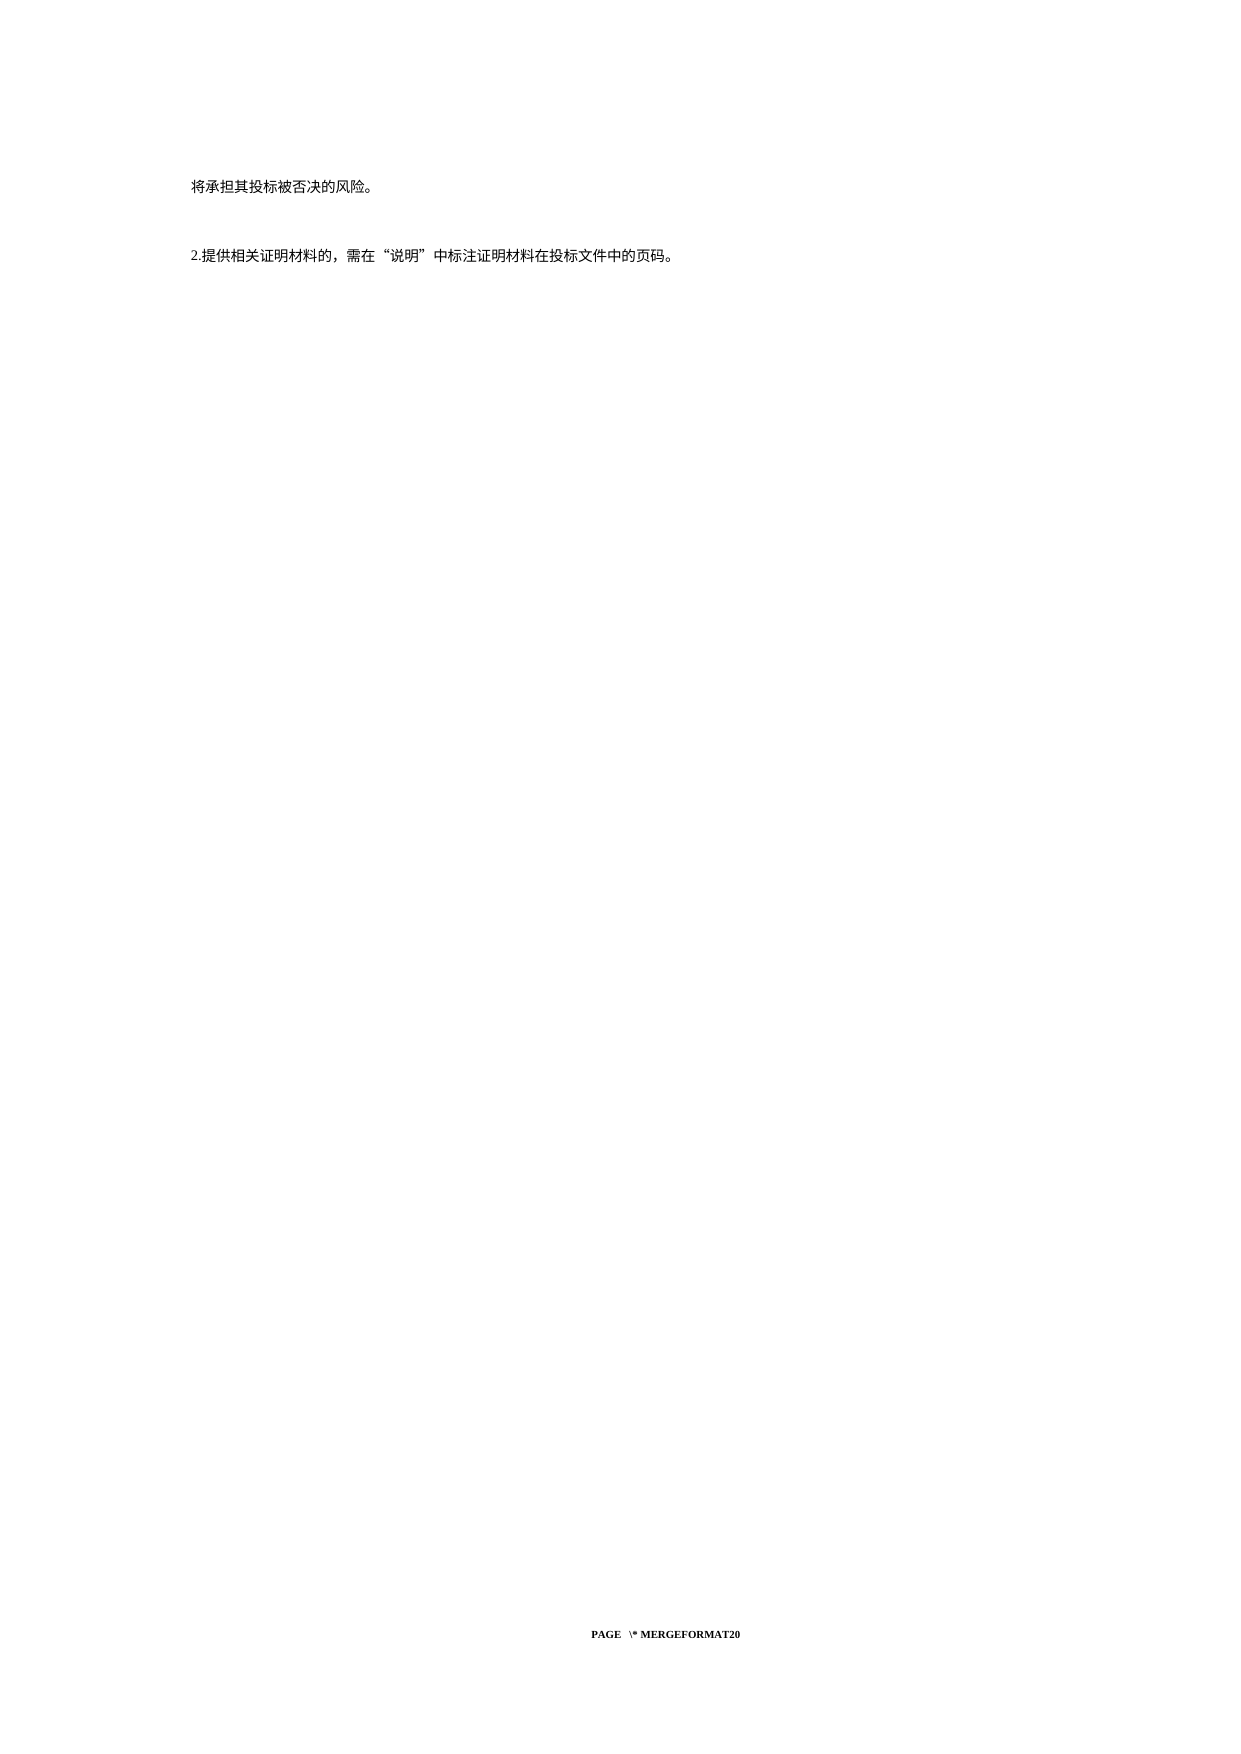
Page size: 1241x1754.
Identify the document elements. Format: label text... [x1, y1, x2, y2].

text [191, 148, 1115, 200]
text 2.提供相关证明材料的，需在“说明”中标注证明材料在投标文件中的页码。 [191, 216, 1115, 268]
